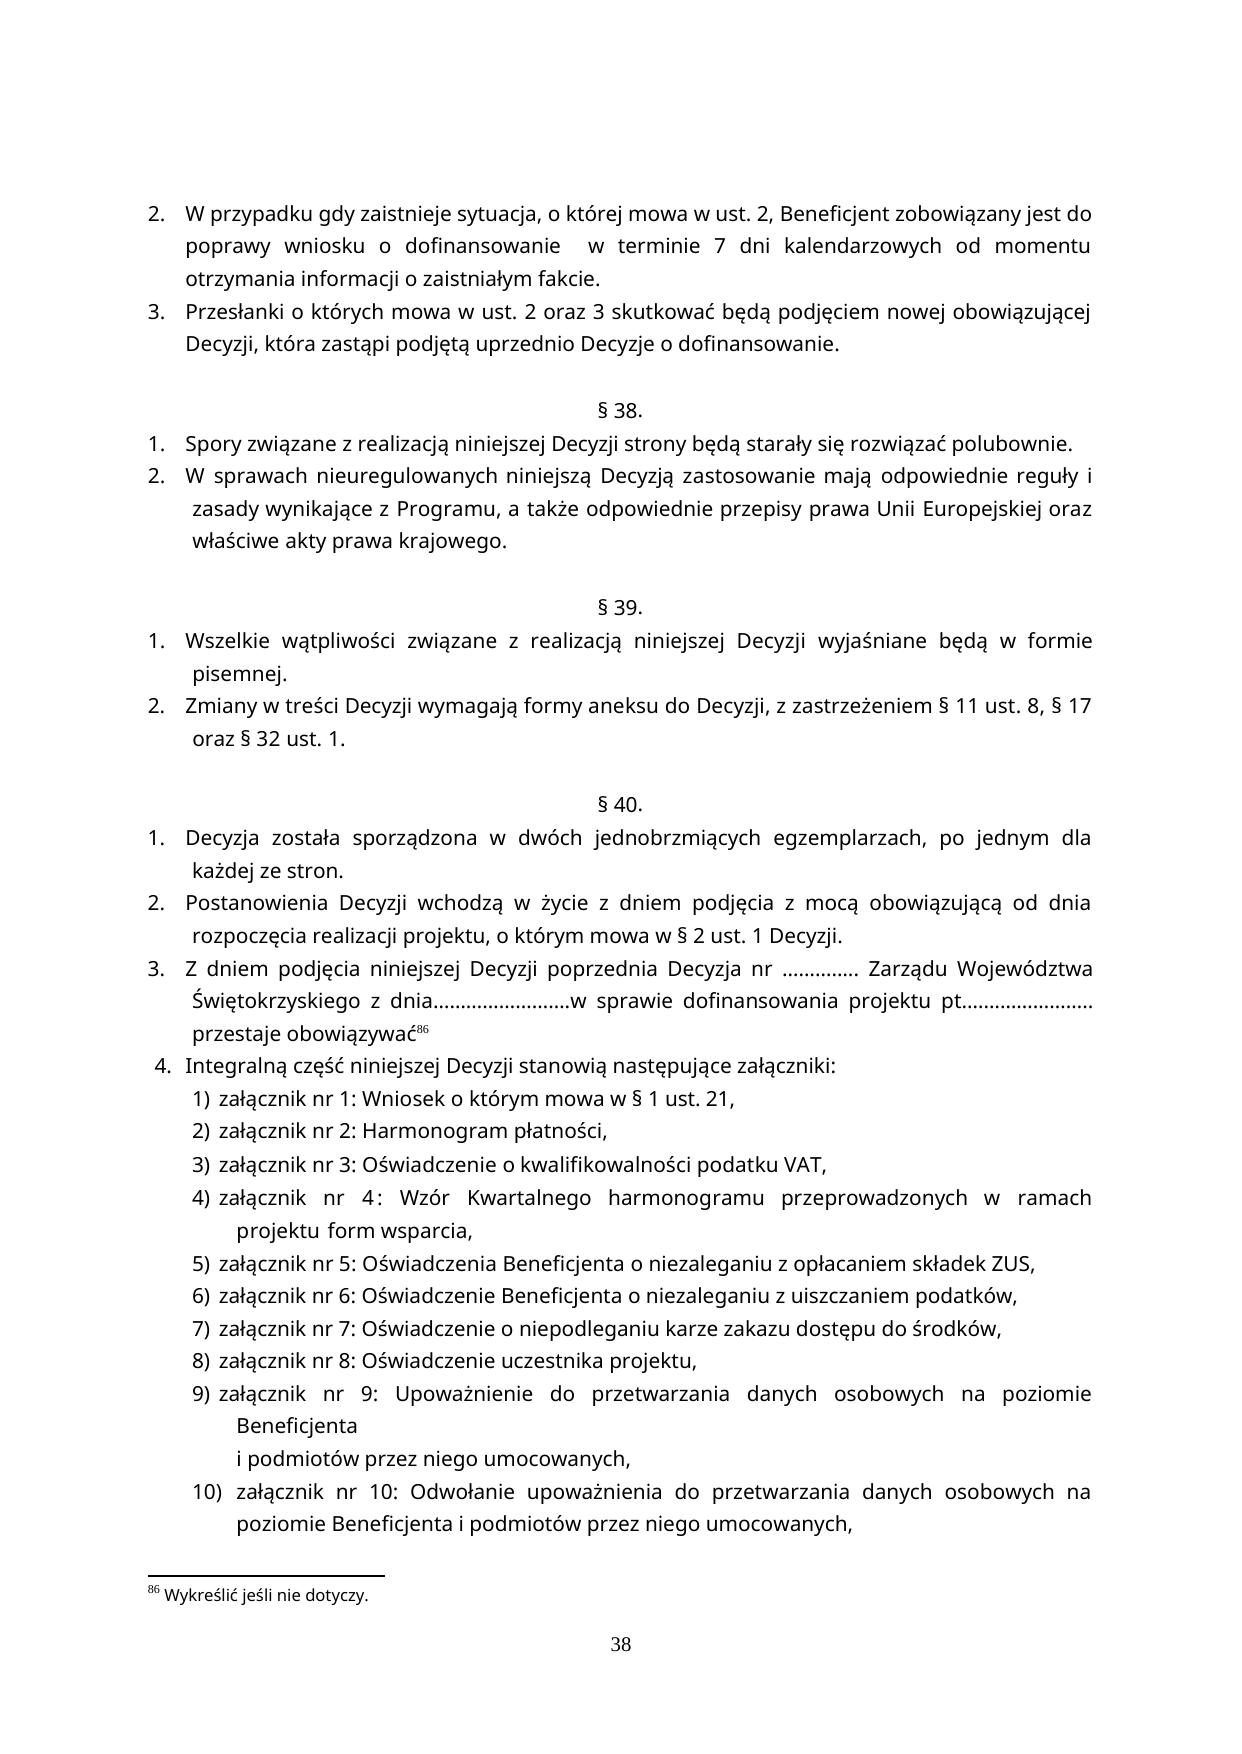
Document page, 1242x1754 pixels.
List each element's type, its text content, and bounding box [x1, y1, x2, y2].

list Z dniem podjęcia niniejszej Decyzji poprzednia Decyzja nr ………….. Zarządu Województwa Świętokrzyskiego z dnia…………………….w sprawie dofinansowania projektu pt.………………….. przestaje obowiązywać [147, 954, 1094, 1047]
list załącznik nr 6: Oświadczenie Beneficjenta o niezaleganiu z uiszczaniem podatków, [192, 1281, 1093, 1310]
list załącznik nr 10: Odwołanie upoważnienia do przetwarzania danych osobowych na poziomie Beneficjenta i podmiotów przez niego umocowanych, [192, 1477, 1093, 1538]
list Decyzja została sporządzona w dwóch jednobrzmiących egzemplarzach, po jednym dla każdej ze stron. [147, 823, 1093, 884]
list załącznik nr 2: Harmonogram płatności, [192, 1117, 1093, 1145]
text § 38. [148, 395, 1093, 424]
list załącznik nr 5: Oświadczenia Beneficjenta o niezaleganiu z opłacaniem składek ZUS, [192, 1249, 1093, 1277]
text § 39. [148, 592, 1093, 622]
list W sprawach nieuregulowanych niniejszą Decyzją zastosowanie mają odpowiednie reguły i zasady wynikające z Programu, a także odpowiednie przepisy prawa Unii Europejskiej oraz właściwe akty prawa krajowego. [148, 461, 1093, 555]
list załącznik nr 1: Wniosek o którym mowa w § 1 ust. 21, [192, 1084, 1093, 1112]
list załącznik nr 8: Oświadczenie uczestnika projektu, [192, 1346, 1093, 1375]
list Integralną część niniejszej Decyzji stanowią następujące załączniki: [154, 1051, 1093, 1080]
list Przesłanki o których mowa w ust. 2 oraz 3 skutkować będą podjęciem nowej obowiązującej Decyzji, która zastąpi podjętą uprzednio Decyzje o dofinansowanie. [148, 297, 1093, 358]
list W przypadku gdy zaistnieje sytuacja, o której mowa w ust. 2, Beneficjent zobowiązany jest do poprawy wniosku o dofinansowanie w terminie 7 dni kalendarzowych od momentu otrzymania informacji o zaistniałym fakcie. [148, 199, 1093, 293]
list załącznik nr 9: Upoważnienie do przetwarzania danych osobowych na poziomie Beneficjenta i podmiotów przez niego umocowanych, [192, 1379, 1093, 1473]
list Spory związane z realizacją niniejszej Decyzji strony będą starały się rozwiązać polubownie. [148, 429, 1093, 457]
list załącznik nr 7: Oświadczenie o niepodleganiu karze zakazu dostępu do środków, [192, 1314, 1093, 1342]
list załącznik nr 4: Wzór Kwartalnego harmonogramu przeprowadzonych w ramach projektu form wsparcia, [192, 1183, 1093, 1244]
list Wszelkie wątpliwości związane z realizacją niniejszej Decyzji wyjaśniane będą w formie pisemnej. [148, 626, 1093, 687]
list Zmiany w treści Decyzji wymagają formy aneksu do Decyzji, z zastrzeżeniem § 11 ust. 8, § 17 oraz § 32 ust. 1. [148, 691, 1093, 752]
text § 40. [148, 789, 1093, 819]
list załącznik nr 3: Oświadczenie o kwalifikowalności podatku VAT, [192, 1149, 1093, 1179]
list Postanowienia Decyzji wchodzą w życie z dniem podjęcia z mocą obowiązującą od dnia rozpoczęcia realizacji projektu, o którym mowa w § 2 ust. 1 Decyzji. [147, 888, 1093, 949]
